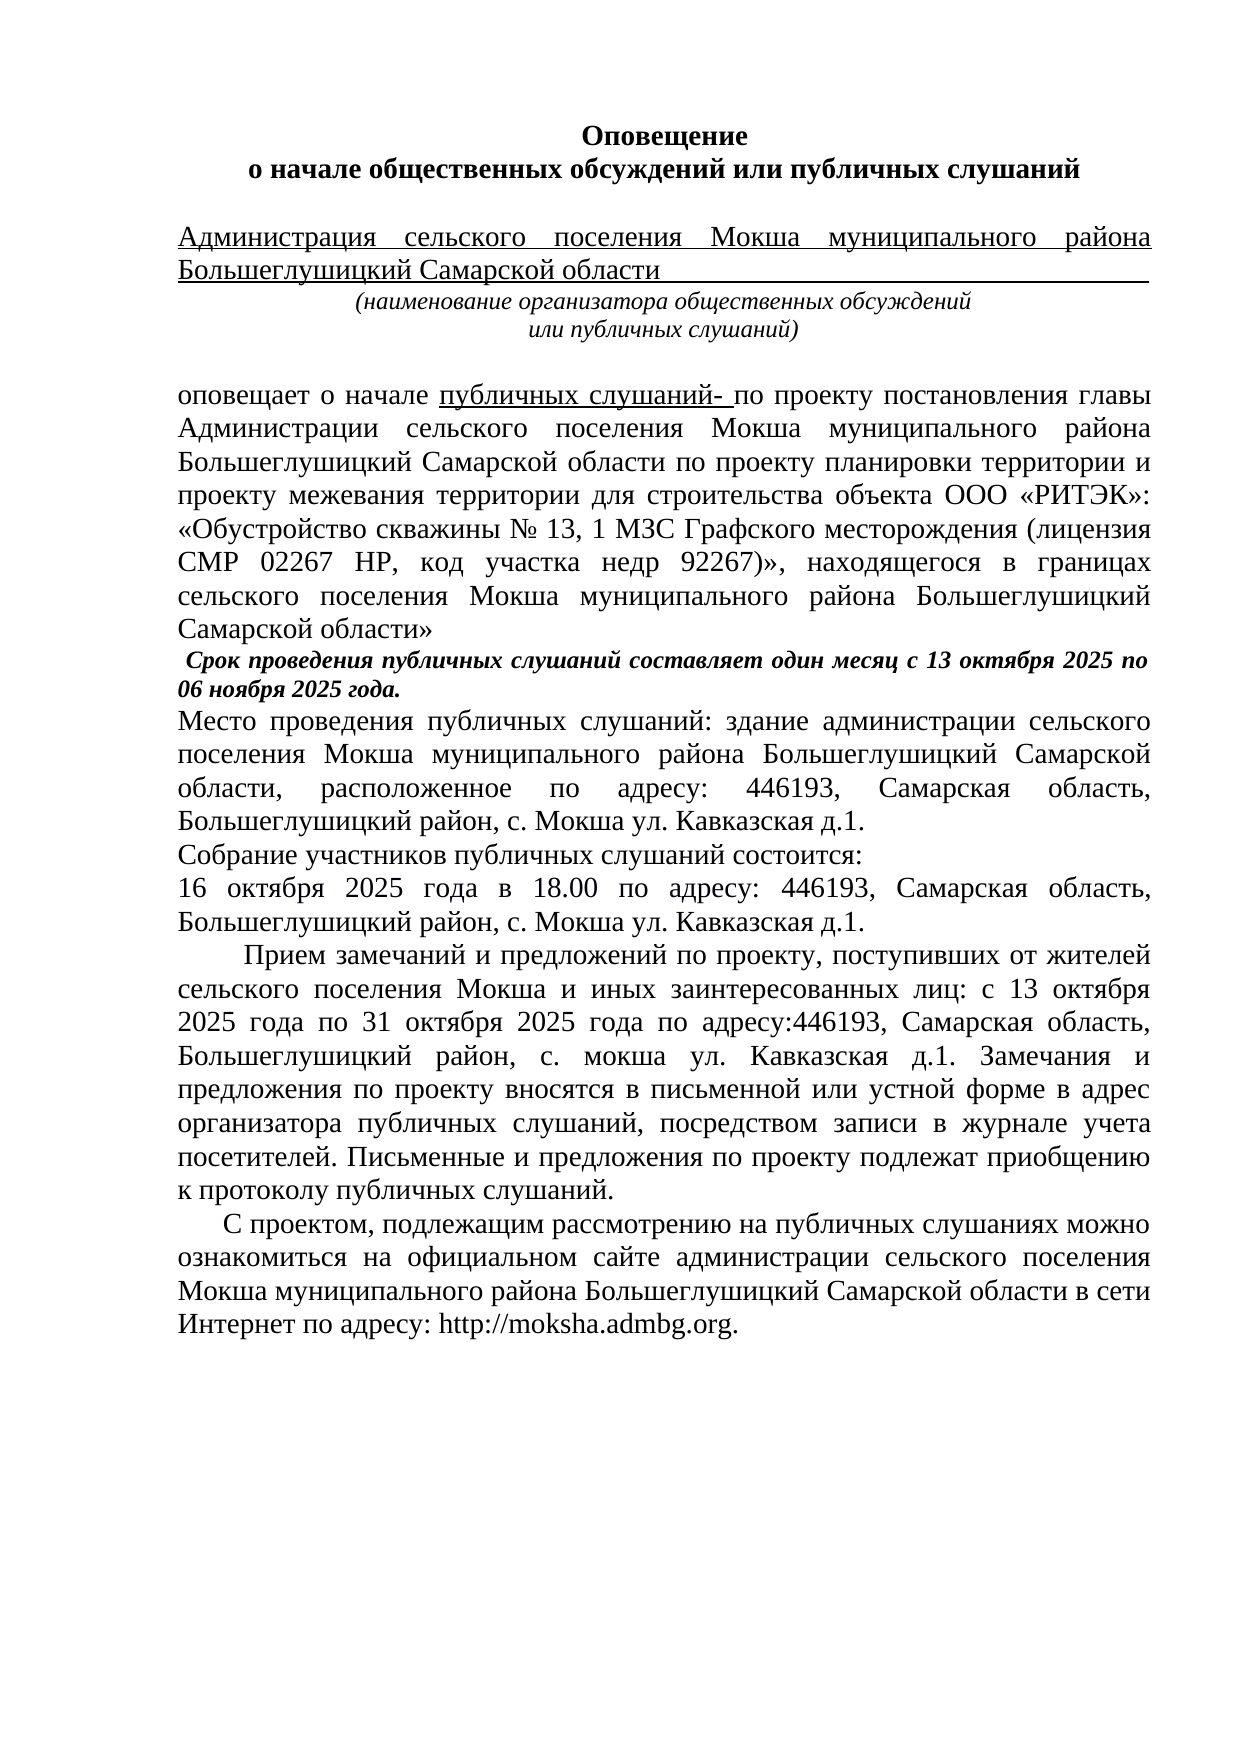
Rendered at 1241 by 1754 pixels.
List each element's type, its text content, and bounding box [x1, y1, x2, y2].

text или публичных слушаний) [177, 314, 1152, 343]
text С проектом, подлежащим рассмотрению на публичных слушаниях можно ознакомиться на официальном сайте администрации сельского поселения Мокша муниципального района Большеглушицкий Самарской области в сети Интернет по адресу: http://moksha.admbg.org. [177, 1206, 1152, 1340]
text о начале общественных обсуждений или публичных слушаний [177, 152, 1152, 185]
text Место проведения публичных слушаний: здание администрации сельского поселения Мокша муниципального района Большеглушицкий Самарской области, расположенное по адресу: 446193, Самарская область, Большеглушицкий район, с. Мокша ул. Кавказская д.1. [177, 703, 1152, 837]
text оповещает о начале публичных слушаний- по проекту постановления главы Администрации сельского поселения Мокша муниципального района Большеглушицкий Самарской области по проекту планировки территории и проекту межевания территории для строительства объекта ООО «РИТЭК»: «Обустройство скважины № 13, 1 МЗС Графского месторождения (лицензия СМР 02267 НР, код участка недр 92267)», находящегося в границах сельского поселения Мокша муниципального района Большеглушицкий Самарской области» [177, 377, 1152, 645]
text Оповещение [177, 118, 1152, 152]
text 16 октября 2025 года в 18.00 по адресу: 446193, Самарская область, Большеглушицкий район, с. Мокша ул. Кавказская д.1. [177, 870, 1152, 937]
text Срок проведения публичных слушаний составляет один месяц с 13 октября 2025 по 06 ноября 2025 года. [177, 645, 1152, 703]
text Администрация сельского поселения Мокша муниципального района Большеглушицкий Самарской области _________________________________ [177, 249, 1152, 286]
text Собрание участников публичных слушаний состоится: [177, 837, 1152, 870]
text (наименование организатора общественных обсуждений [177, 286, 1152, 314]
text Прием замечаний и предложений по проекту, поступивших от жителей сельского поселения Мокша и иных заинтересованных лиц: с 13 октября 2025 года по 31 октября 2025 года по адресу:446193, Самарская область, Большеглушицкий район, с. мокша ул. Кавказская д.1. Замечания и предложения по проекту вносятся в письменной или устной форме в адрес организатора публичных слушаний, посредством записи в журнале учета посетителей. Письменные и предложения по проекту подлежат приобщению к протоколу публичных слушаний. [177, 937, 1152, 1206]
text Администрация сельского поселения Мокша муниципального района Большеглушицкий Самарской области _________________________________ [177, 219, 1152, 248]
